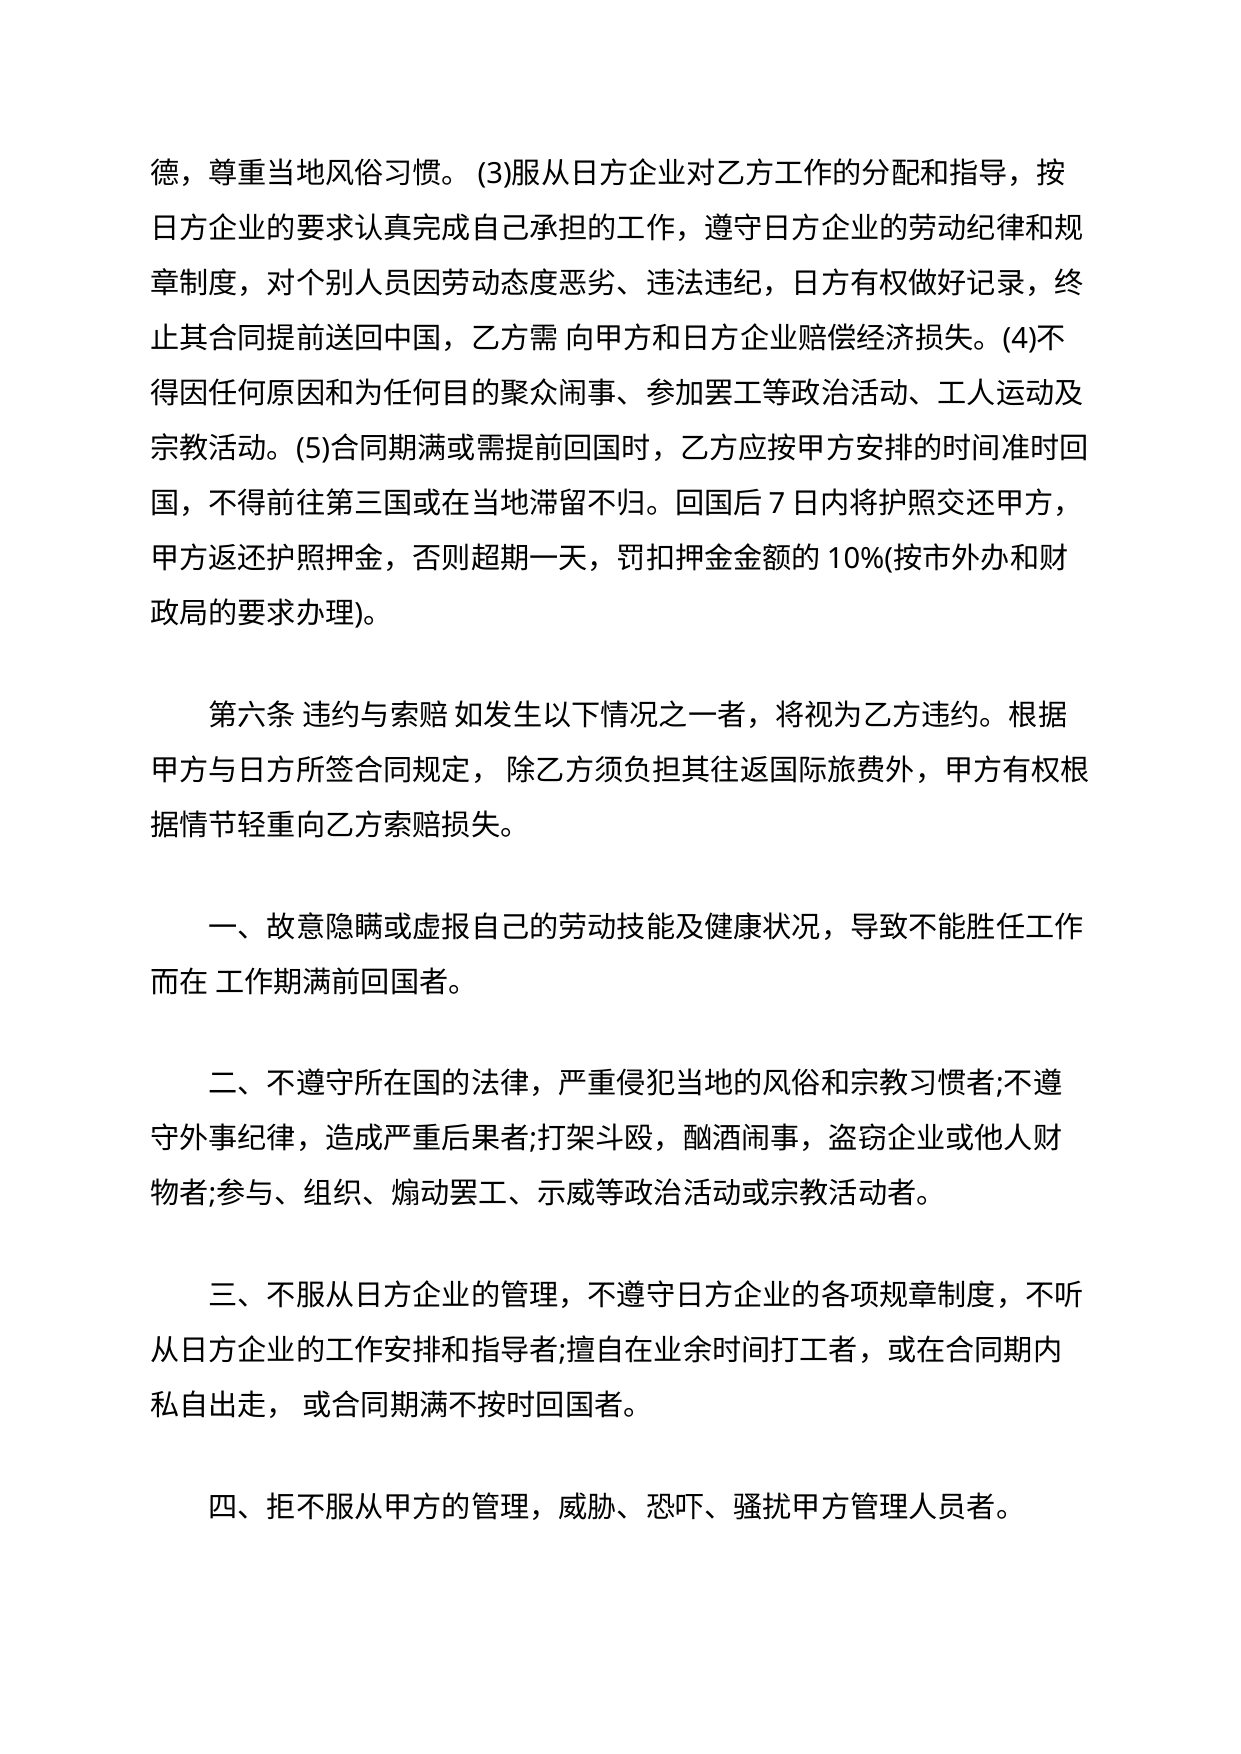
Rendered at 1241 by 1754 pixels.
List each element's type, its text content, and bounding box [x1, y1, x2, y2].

text 四、拒不服从甲方的管理，威胁、恐吓、骚扰甲方管理人员者。 [150, 1483, 1090, 1526]
text 第六条 违约与索赔 如发生以下情况之一者，将视为乙方违约。根据甲方与日方所签合同规定， 除乙方须负担其往返国际旅费外，甲方有权根据情节轻重向乙方索赔损失。 [150, 692, 1090, 844]
text 一、故意隐瞒或虚报自己的劳动技能及健康状况，导致不能胜任工作而在 工作期满前回国者。 [150, 903, 1090, 1000]
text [150, 150, 1090, 632]
text 二、不遵守所在国的法律，严重侵犯当地的风俗和宗教习惯者;不遵守外事纪律，造成严重后果者;打架斗殴，酗酒闹事，盗窃企业或他人财物者;参与、组织、煽动罢工、示威等政治活动或宗教活动者。 [150, 1060, 1090, 1212]
text 三、不服从日方企业的管理，不遵守日方企业的各项规章制度，不听从日方企业的工作安排和指导者;擅自在业余时间打工者，或在合同期内私自出走， 或合同期满不按时回国者。 [150, 1272, 1090, 1424]
